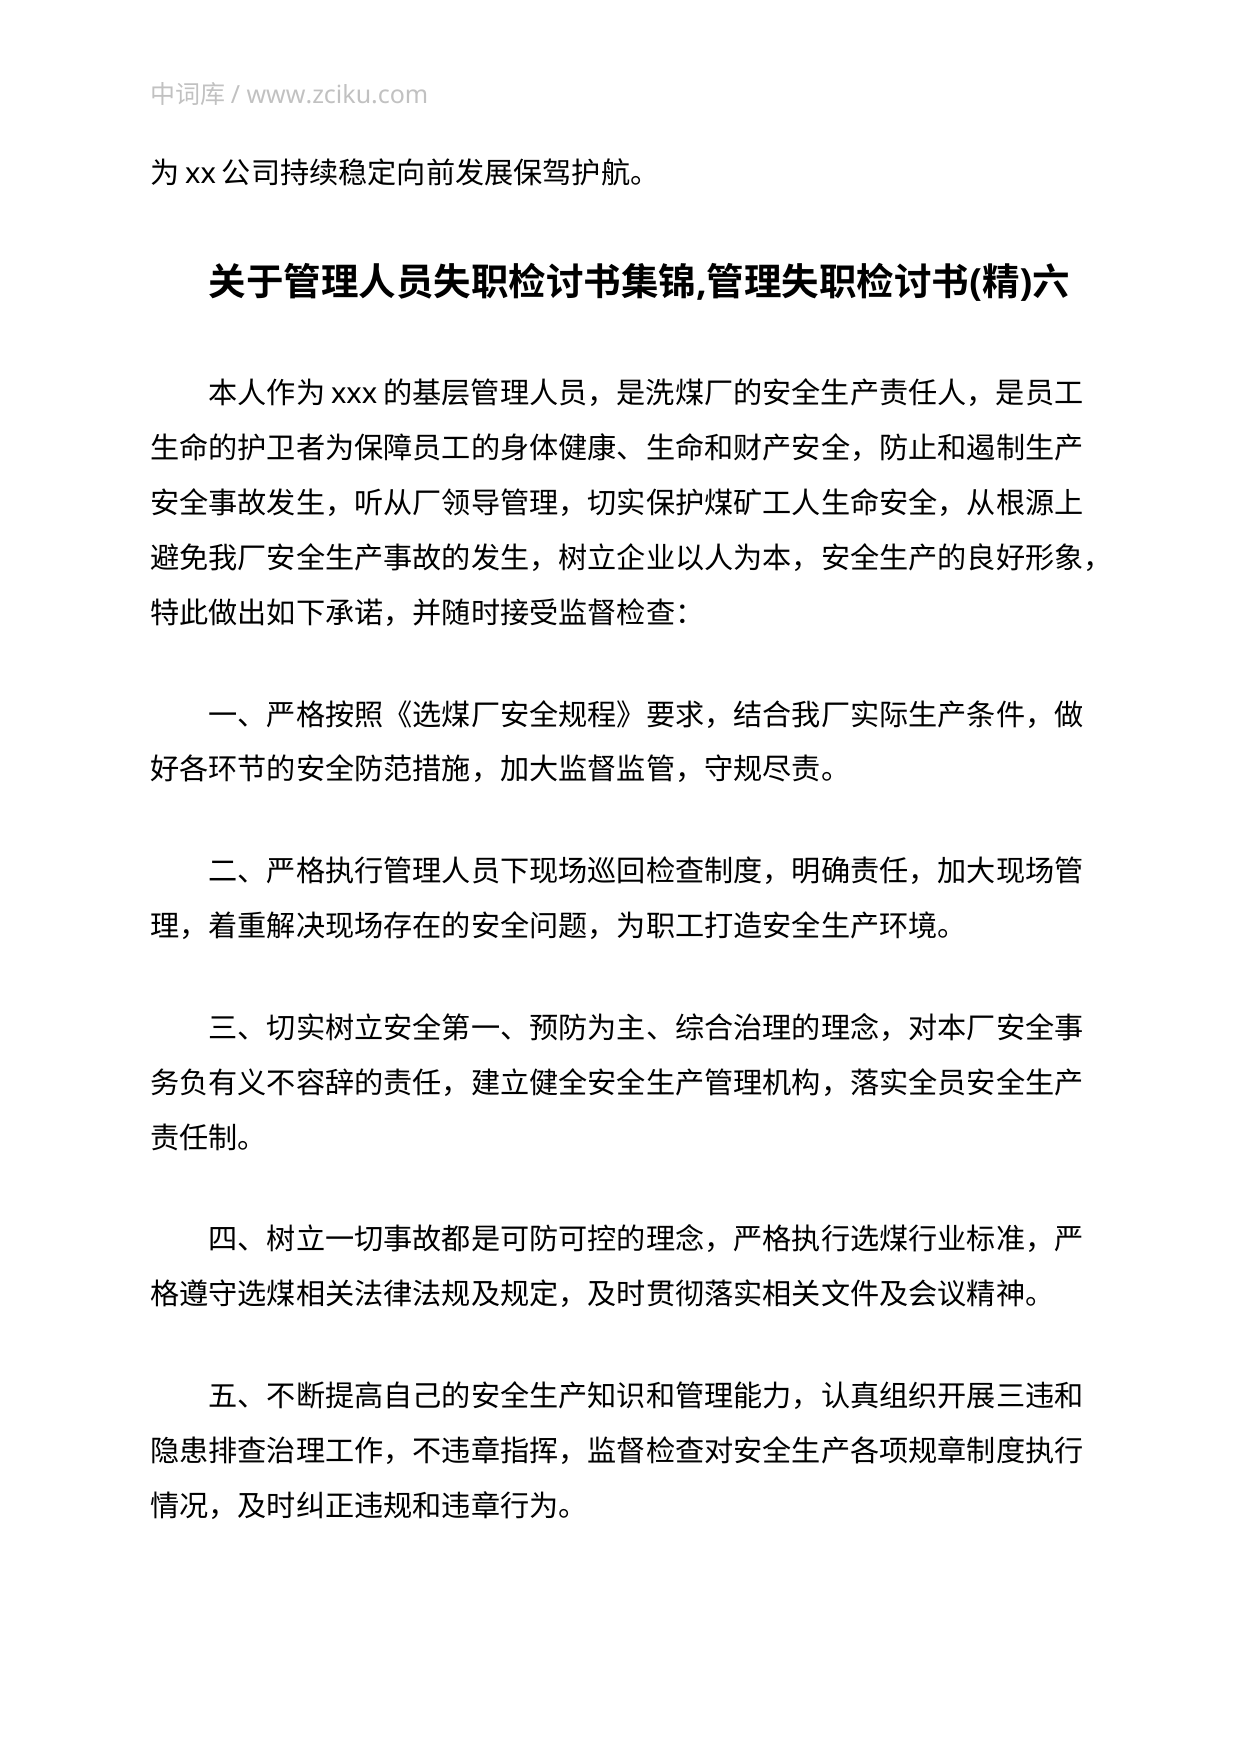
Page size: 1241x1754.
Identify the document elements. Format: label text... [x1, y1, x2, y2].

text 三、切实树立安全第一、预防为主、综合治理的理念，对本厂安全事务负有义不容辞的责任，建立健全安全生产管理机构，落实全员安全生产责任制。 [150, 1004, 1090, 1156]
text 五、不断提高自己的安全生产知识和管理能力，认真组织开展三违和隐患排查治理工作，不违章指挥，监督检查对安全生产各项规章制度执行情况，及时纠正违规和违章行为。 [150, 1373, 1090, 1525]
text 四、树立一切事故都是可防可控的理念，严格执行选煤行业标准，严格遵守选煤相关法律法规及规定，及时贯彻落实相关文件及会议精神。 [150, 1216, 1090, 1313]
text 二、严格执行管理人员下现场巡回检查制度，明确责任，加大现场管理，着重解决现场存在的安全问题，为职工打造安全生产环境。 [150, 848, 1090, 945]
text 关于管理人员失职检讨书集锦,管理失职检讨书(精)六 [150, 252, 1090, 306]
text 本人作为xxx的基层管理人员，是洗煤厂的安全生产责任人，是员工生命的护卫者为保障员工的身体健康、生命和财产安全，防止和遏制生产安全事故发生，听从厂领导管理，切实保护煤矿工人生命安全，从根源上避免我厂安全生产事故的发生，树立企业以人为本，安全生产的良好形象，特此做出如下承诺，并随时接受监督检查： [150, 369, 1090, 632]
text 一、严格按照《选煤厂安全规程》要求，结合我厂实际生产条件，做好各环节的安全防范措施，加大监督监管，守规尽责。 [150, 691, 1090, 788]
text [150, 150, 1090, 192]
